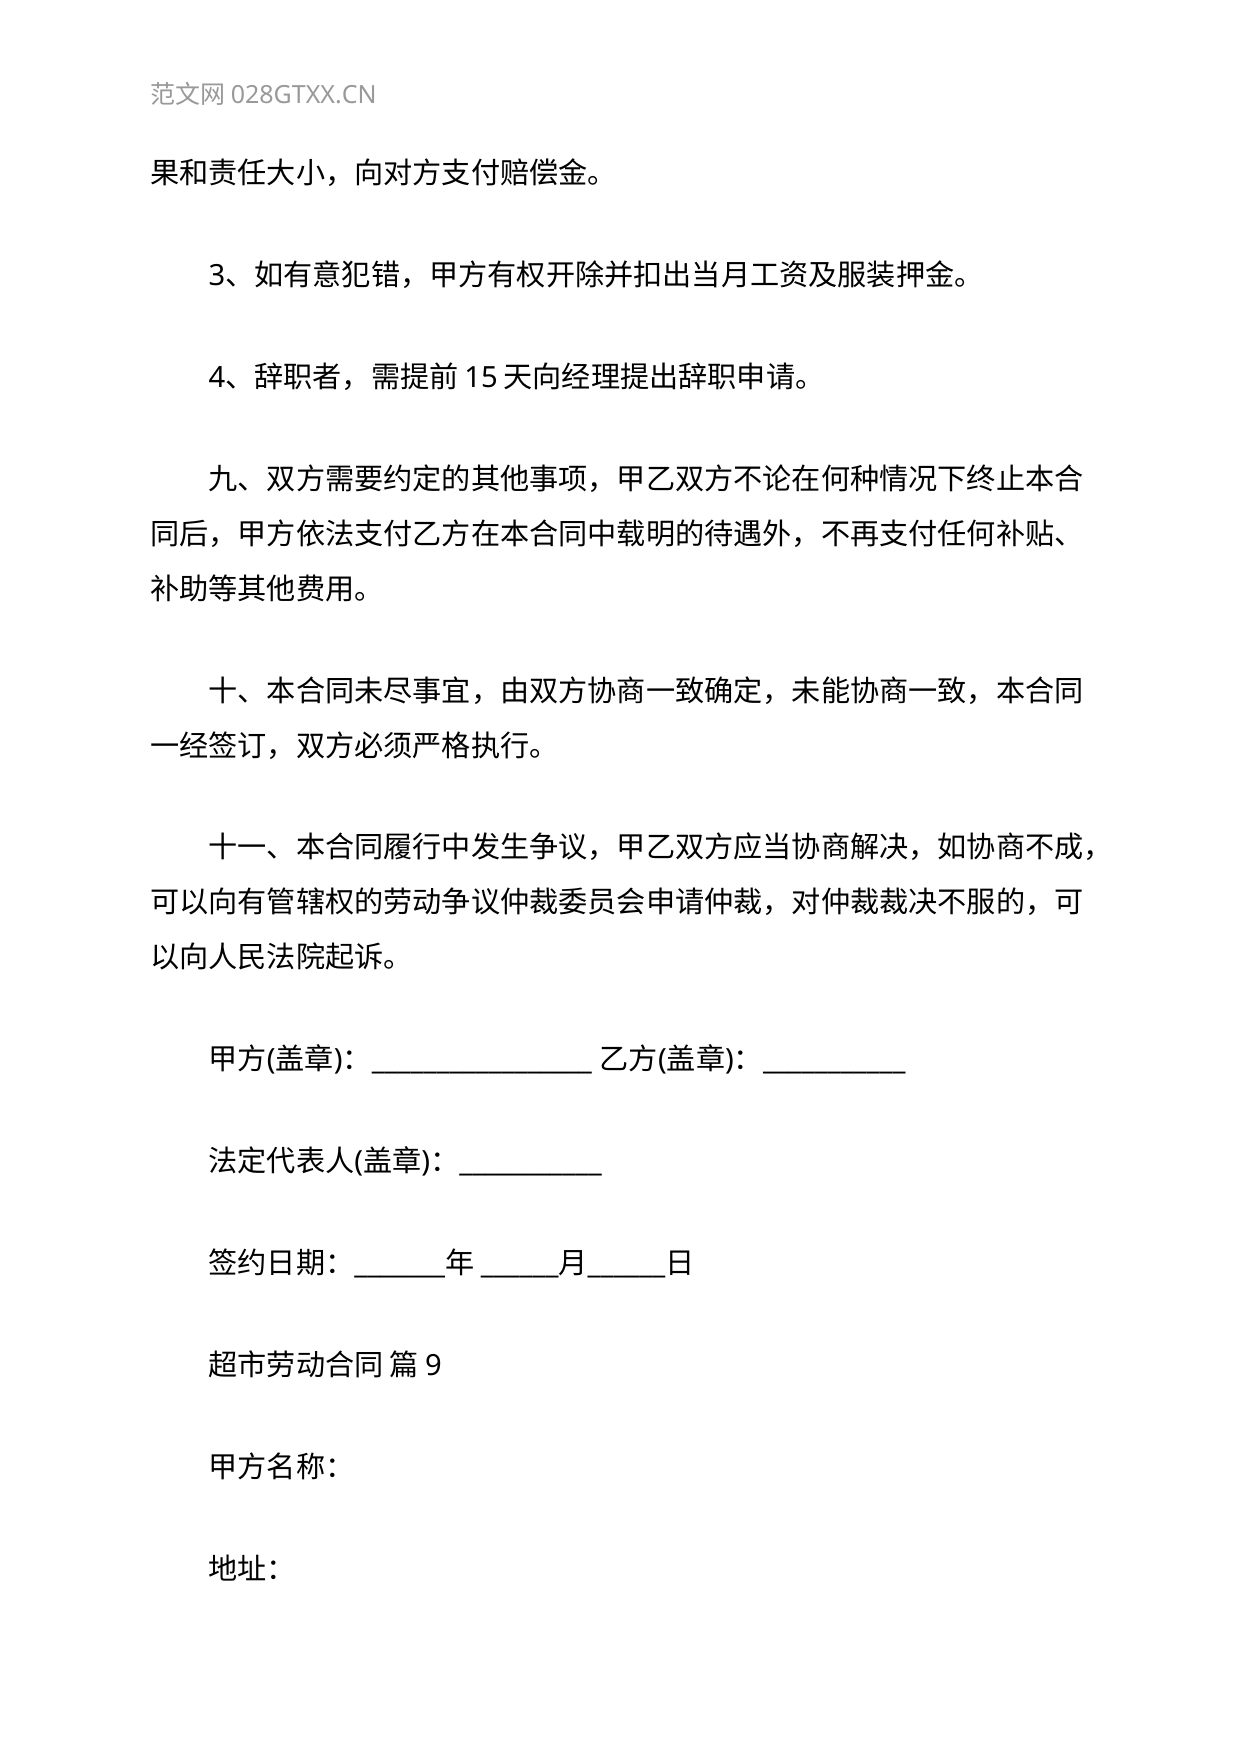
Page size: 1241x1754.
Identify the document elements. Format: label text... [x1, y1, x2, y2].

text 4、辞职者，需提前15天向经理提出辞职申请。 [150, 354, 1090, 396]
text 甲方(盖章)：_________________ 乙方(盖章)：___________ [150, 1036, 1090, 1078]
text 地址： [150, 1545, 1090, 1587]
text 签约日期：_______年 ______月______日 [150, 1239, 1090, 1282]
text 超市劳动合同 篇9 [150, 1341, 1090, 1384]
text 甲方名称： [150, 1443, 1090, 1486]
text 十一、本合同履行中发生争议，甲乙双方应当协商解决，如协商不成，可以向有管辖权的劳动争议仲裁委员会申请仲裁，对仲裁裁决不服的，可以向人民法院起诉。 [150, 824, 1090, 976]
text 3、如有意犯错，甲方有权开除并扣出当月工资及服装押金。 [150, 252, 1090, 294]
text 法定代表人(盖章)：___________ [150, 1137, 1090, 1180]
text 十、本合同未尽事宜，由双方协商一致确定，未能协商一致，本合同一经签订，双方必须严格执行。 [150, 667, 1090, 764]
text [150, 150, 1090, 192]
text 九、双方需要约定的其他事项，甲乙双方不论在何种情况下终止本合同后，甲方依法支付乙方在本合同中载明的待遇外，不再支付任何补贴、补助等其他费用。 [150, 456, 1090, 608]
